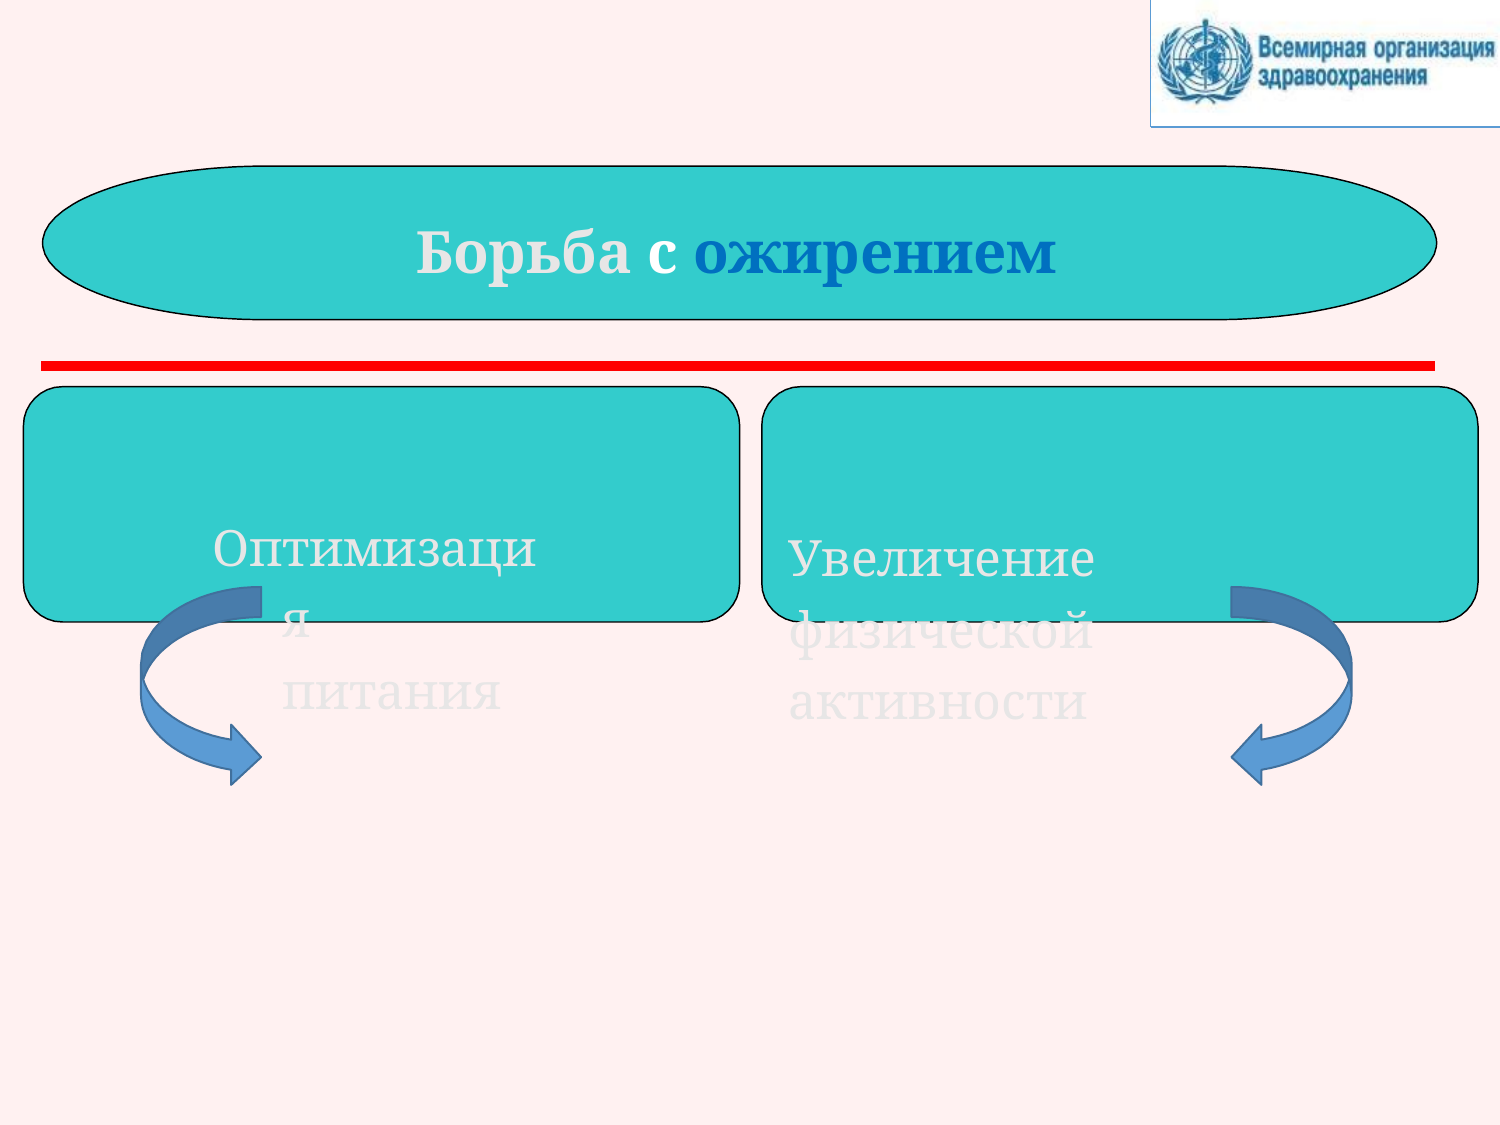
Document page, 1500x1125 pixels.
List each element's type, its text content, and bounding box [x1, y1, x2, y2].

text Оптимизация питания [212, 513, 537, 724]
picture [1151, 0, 1500, 126]
text Увеличение физической активности [788, 523, 1351, 734]
